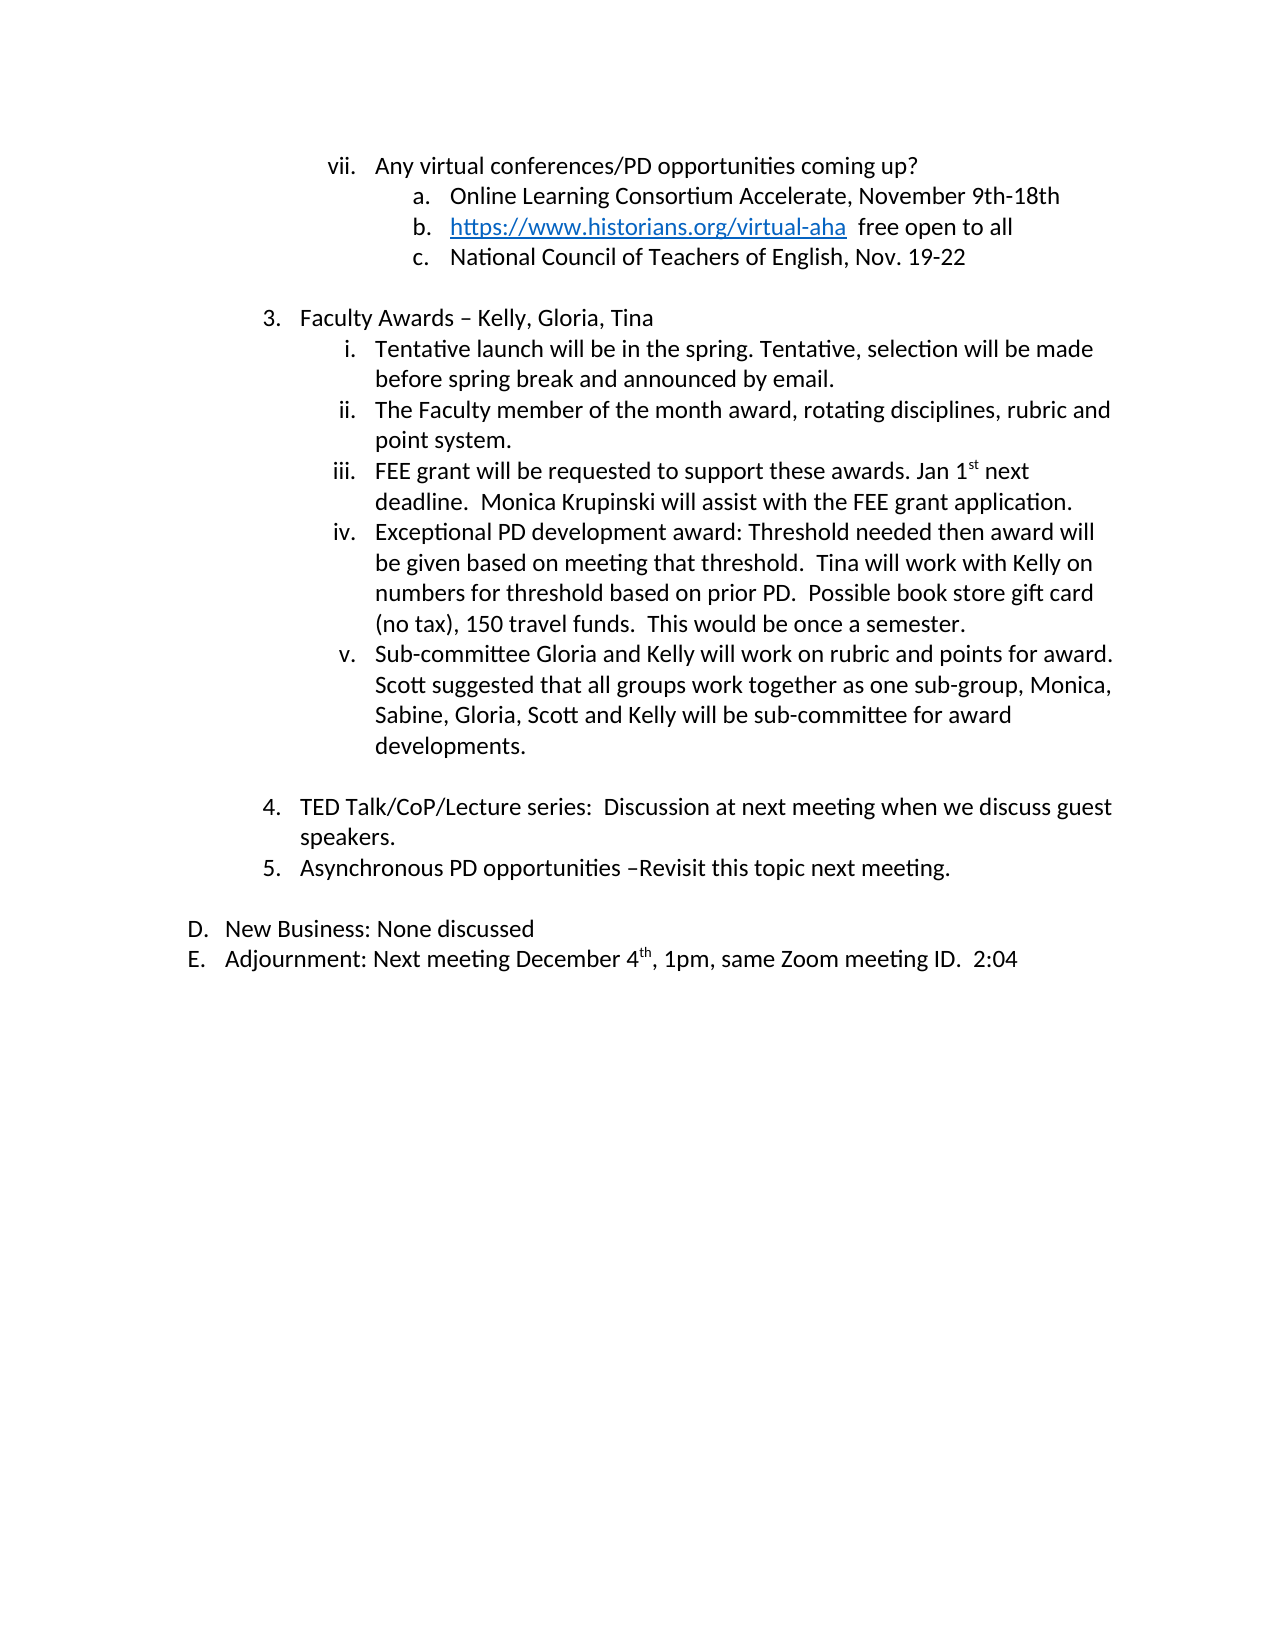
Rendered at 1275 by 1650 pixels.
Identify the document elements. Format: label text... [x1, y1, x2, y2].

list Adjournment: Next meeting December 4th, 1pm, same Zoom meeting ID. 2:04 [187, 943, 1125, 974]
list Online Learning Consortium Accelerate, November 9th-18th [412, 181, 1125, 211]
list Any virtual conferences/PD opportunities coming up? [356, 150, 1125, 181]
list https://www.historians.org/virtual-aha free open to all [412, 211, 1125, 242]
list National Council of Teachers of English, Nov. 19-22 [412, 242, 1125, 272]
list TED Talk/CoP/Lecture series: Discussion at next meeting when we discuss guest speakers. [262, 791, 1125, 852]
list Faculty Awards – Kelly, Gloria, Tina [262, 303, 1125, 333]
list New Business: None discussed [187, 913, 1125, 943]
list The Faculty member of the month award, rotating disciplines, rubric and point system. [356, 394, 1125, 455]
list Sub-committee Gloria and Kelly will work on rubric and points for award. Scott suggested that all groups work together as one sub-group, Monica, Sabine, Gloria, Scott and Kelly will be sub-committee for award developments. [356, 638, 1125, 760]
list Asynchronous PD opportunities –Revisit this topic next meeting. [262, 852, 1125, 882]
list Exceptional PD development award: Threshold needed then award will be given based on meeting that threshold. Tina will work with Kelly on numbers for threshold based on prior PD. Possible book store gift card (no tax), 150 travel funds. This would be once a semester. [356, 516, 1125, 638]
list FEE grant will be requested to support these awards. Jan 1st next deadline. Monica Krupinski will assist with the FEE grant application. [356, 455, 1125, 516]
list Tentative launch will be in the spring. Tentative, selection will be made before spring break and announced by email. [356, 333, 1125, 394]
